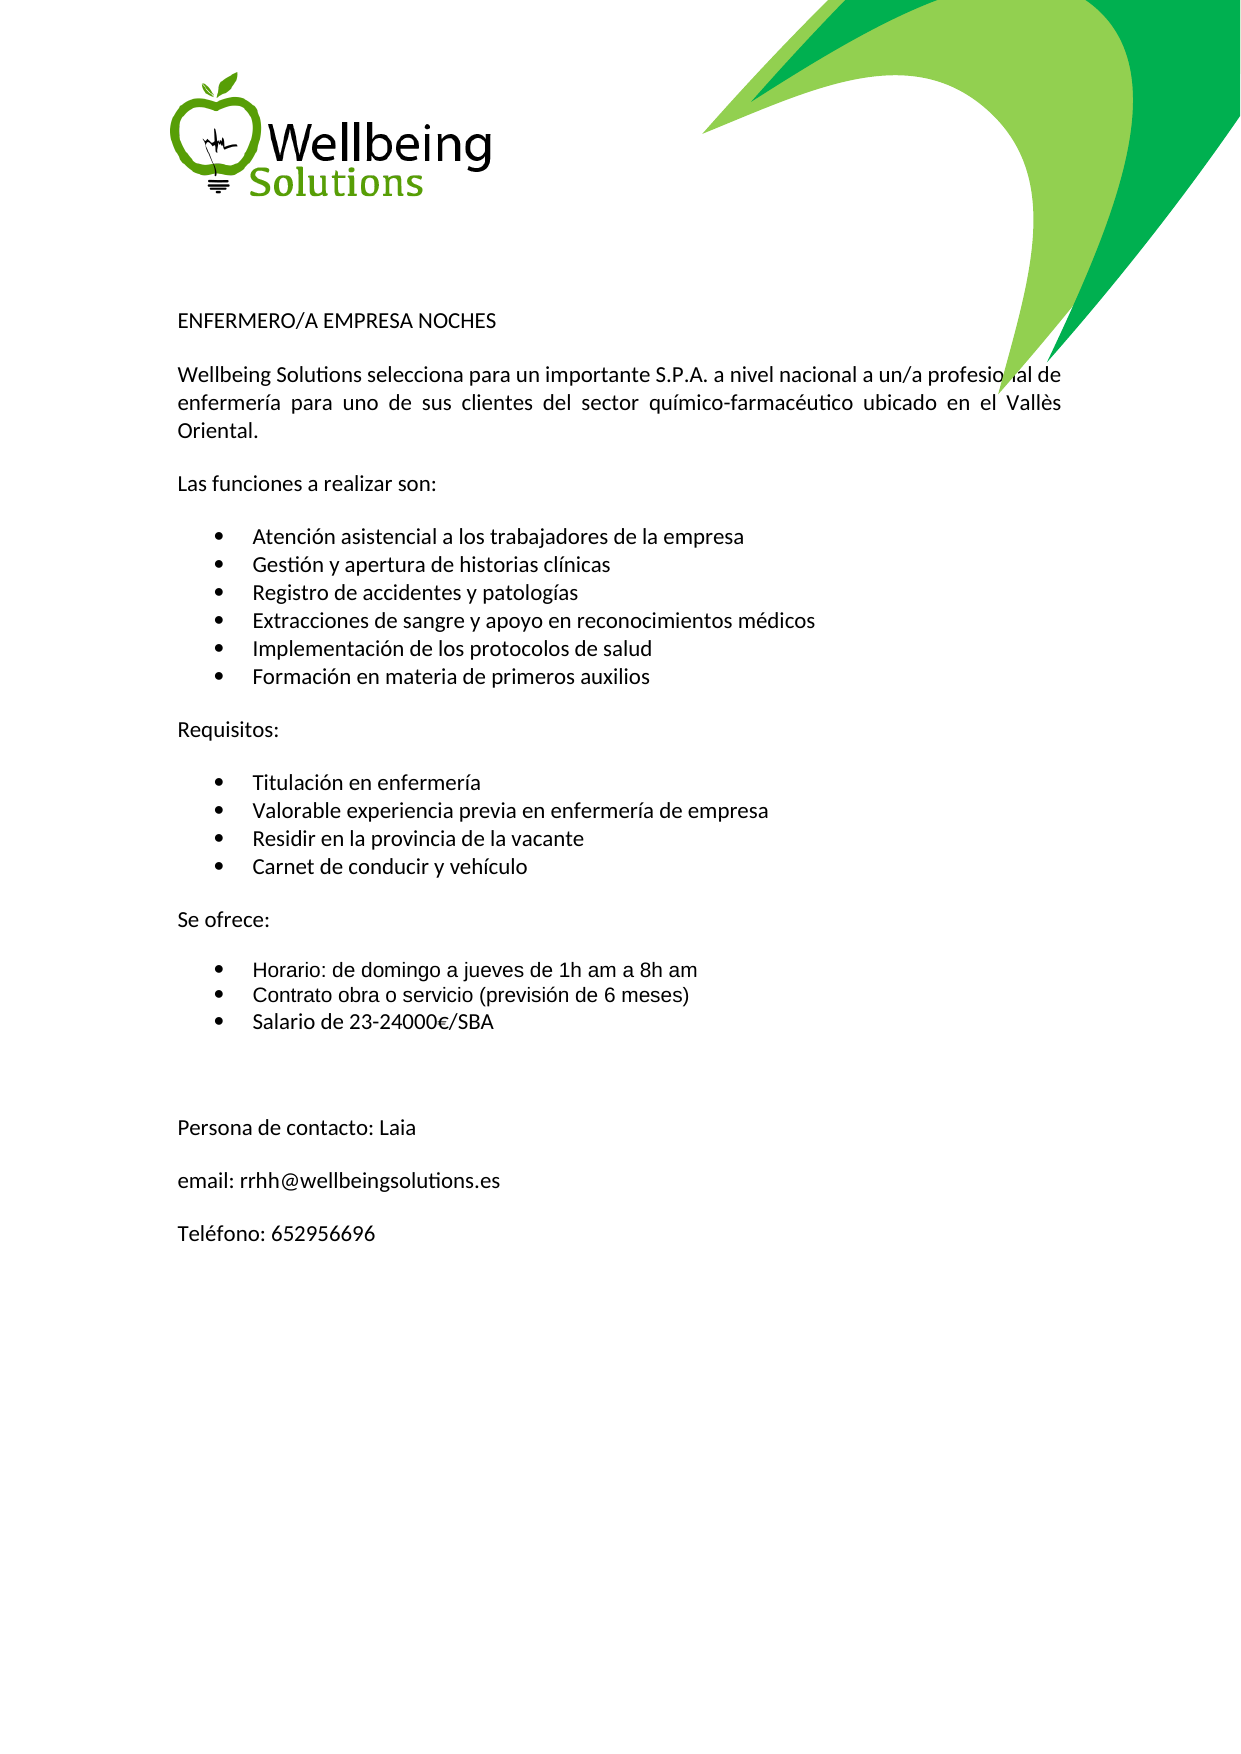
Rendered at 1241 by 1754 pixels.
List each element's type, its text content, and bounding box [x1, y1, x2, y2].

text Se ofrece: [177, 905, 1063, 933]
list Carnet de conducir y vehículo [215, 852, 1063, 880]
picture [167, 70, 492, 195]
list Implementación de los protocolos de salud [215, 634, 1063, 662]
list Extracciones de sangre y apoyo en reconocimientos médicos [215, 606, 1063, 634]
text Requisitos: [177, 715, 1063, 743]
text email: rrhh@wellbeingsolutions.es [177, 1166, 1063, 1194]
text Teléfono: 652956696 [177, 1219, 1063, 1247]
text Las funciones a realizar son: [177, 469, 1063, 497]
list Gestión y apertura de historias clínicas [215, 550, 1063, 578]
list Atención asistencial a los trabajadores de la empresa [215, 522, 1063, 550]
list Contrato obra o servicio (previsión de 6 meses) [215, 982, 1063, 1007]
list Formación en materia de primeros auxilios [215, 662, 1063, 690]
list Valorable experiencia previa en enfermería de empresa [215, 796, 1063, 824]
list Salario de 23-24000€/SBA [215, 1007, 1063, 1035]
text Persona de contacto: Laia [177, 1113, 1063, 1141]
text Wellbeing Solutions selecciona para un importante S.P.A. a nivel nacional a un/a profesional de enfermería para uno de sus clientes del sector químico-farmacéutico ubicado en el Vallès Oriental. [177, 360, 1063, 444]
list Residir en la provincia de la vacante [215, 824, 1063, 852]
list Titulación en enfermería [215, 768, 1063, 796]
list Registro de accidentes y patologías [215, 578, 1063, 606]
list Horario: de domingo a jueves de 1h am a 8h am [215, 958, 1063, 982]
text ENFERMERO/A EMPRESA NOCHES [177, 307, 1020, 335]
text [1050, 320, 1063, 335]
